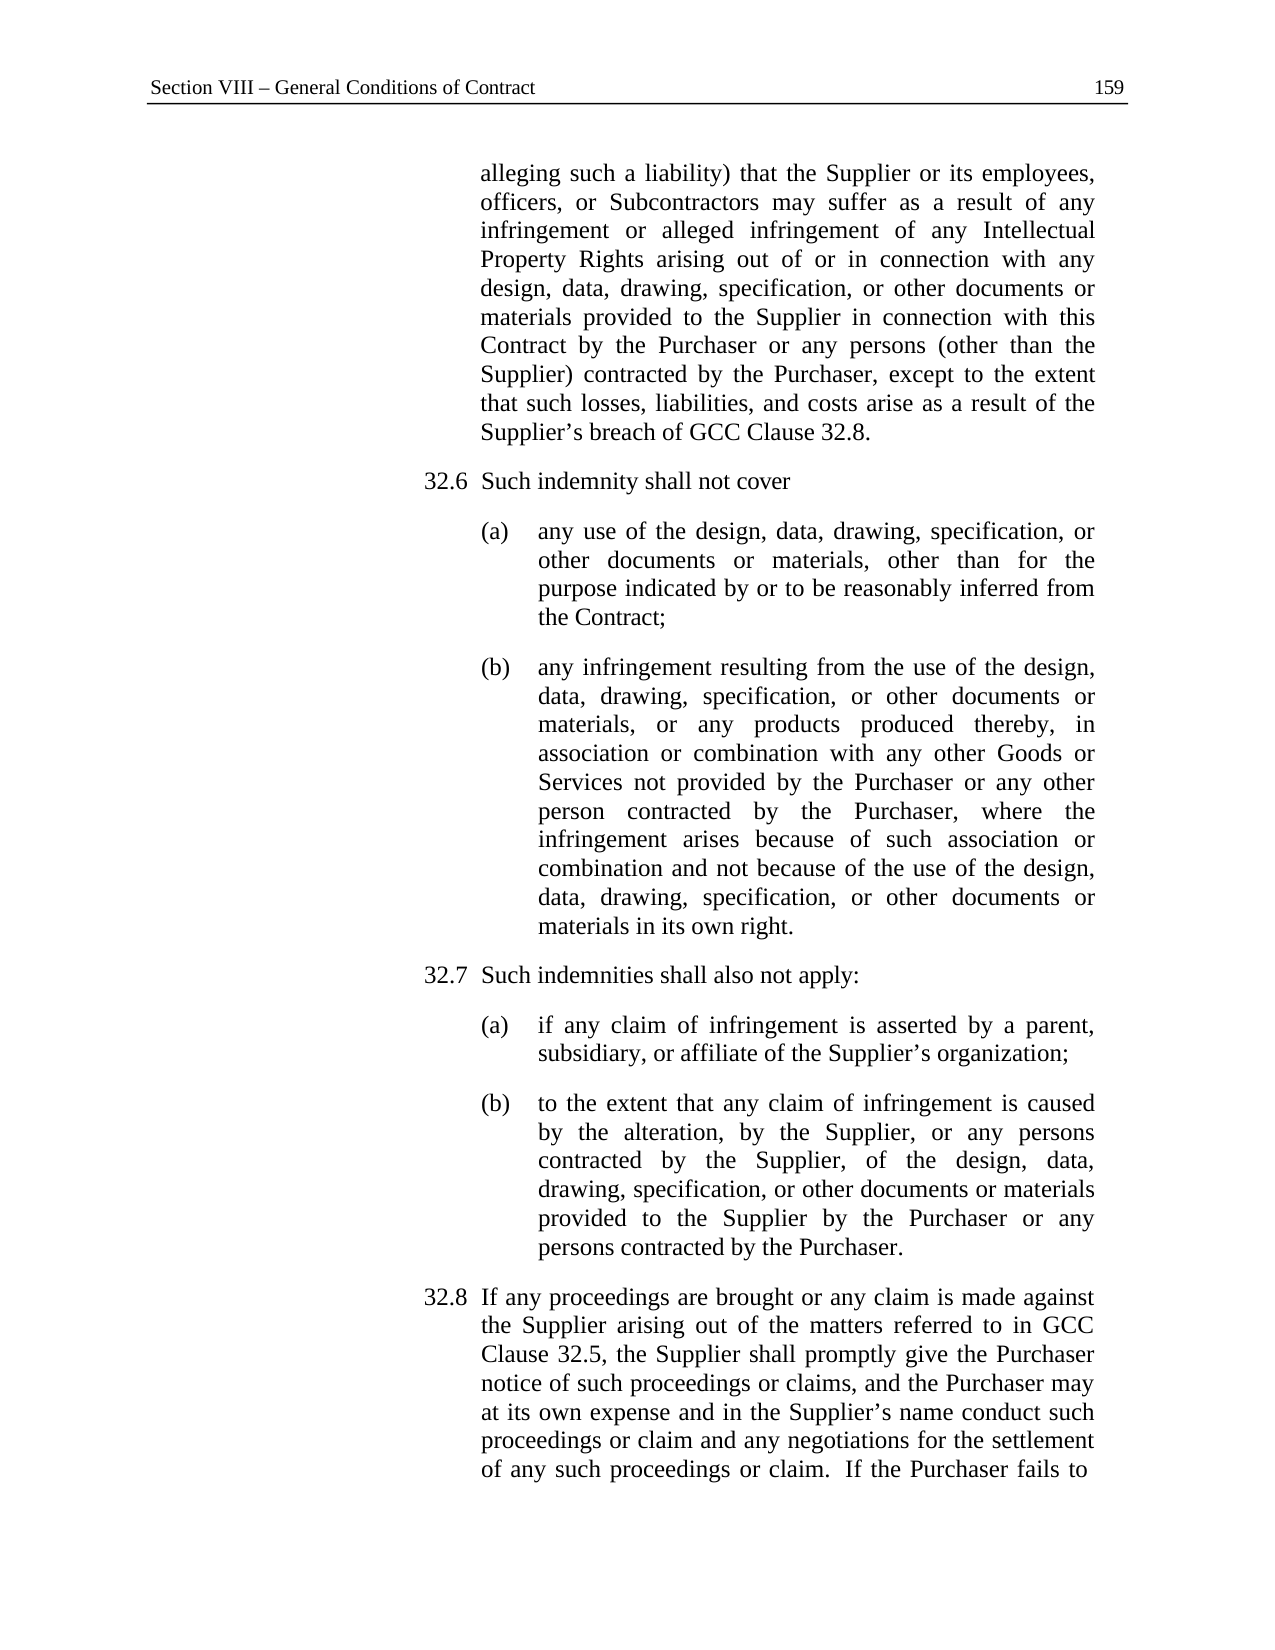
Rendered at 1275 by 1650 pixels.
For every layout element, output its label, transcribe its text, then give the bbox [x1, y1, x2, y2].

list any use of the design, data, drawing, specification, or other documents or materials, other than for the purpose indicated by or to be reasonably inferred from the Contract; [481, 516, 1095, 631]
list if any claim of infringement is asserted by a parent, subsidiary, or affiliate of the Supplier’s organization; [481, 1010, 1095, 1067]
text alleging such a liability) that the Supplier or its employees, officers, or Subcontractors may suffer as a result of any infringement or alleged infringement of any Intellectual Property Rights arising out of or in connection with any design, data, drawing, specification, or other documents or materials provided to the Supplier in connection with this Contract by the Purchaser or any persons (other than the Supplier) contracted by the Purchaser, except to the extent that such losses, liabilities, and costs arise as a result of the Supplier’s breach of GCC Clause 32.8. [480, 158, 1096, 446]
list If any proceedings are brought or any claim is made against the Supplier arising out of the matters referred to in GCC Clause 32.5, the Supplier shall promptly give the Purchaser notice of such proceedings or claims, and the Purchaser may at its own expense and in the Supplier’s name conduct such proceedings or claim and any negotiations for the settlement of any such proceedings or claim. If the Purchaser fails to [424, 1282, 1095, 1483]
list any infringement resulting from the use of the design, data, drawing, specification, or other documents or materials, or any products produced thereby, in association or combination with any other Goods or Services not provided by the Purchaser or any other person contracted by the Purchaser, where the infringement arises because of such association or combination and not because of the use of the design, data, drawing, specification, or other documents or materials in its own right. [481, 652, 1096, 939]
list Such indemnity shall not cover [424, 466, 1214, 495]
list Such indemnities shall also not apply: [424, 960, 1214, 989]
list to the extent that any claim of infringement is caused by the alteration, by the Supplier, or any persons contracted by the Supplier, of the design, data, drawing, specification, or other documents or materials provided to the Supplier by the Purchaser or any persons contracted by the Purchaser. [481, 1088, 1095, 1261]
